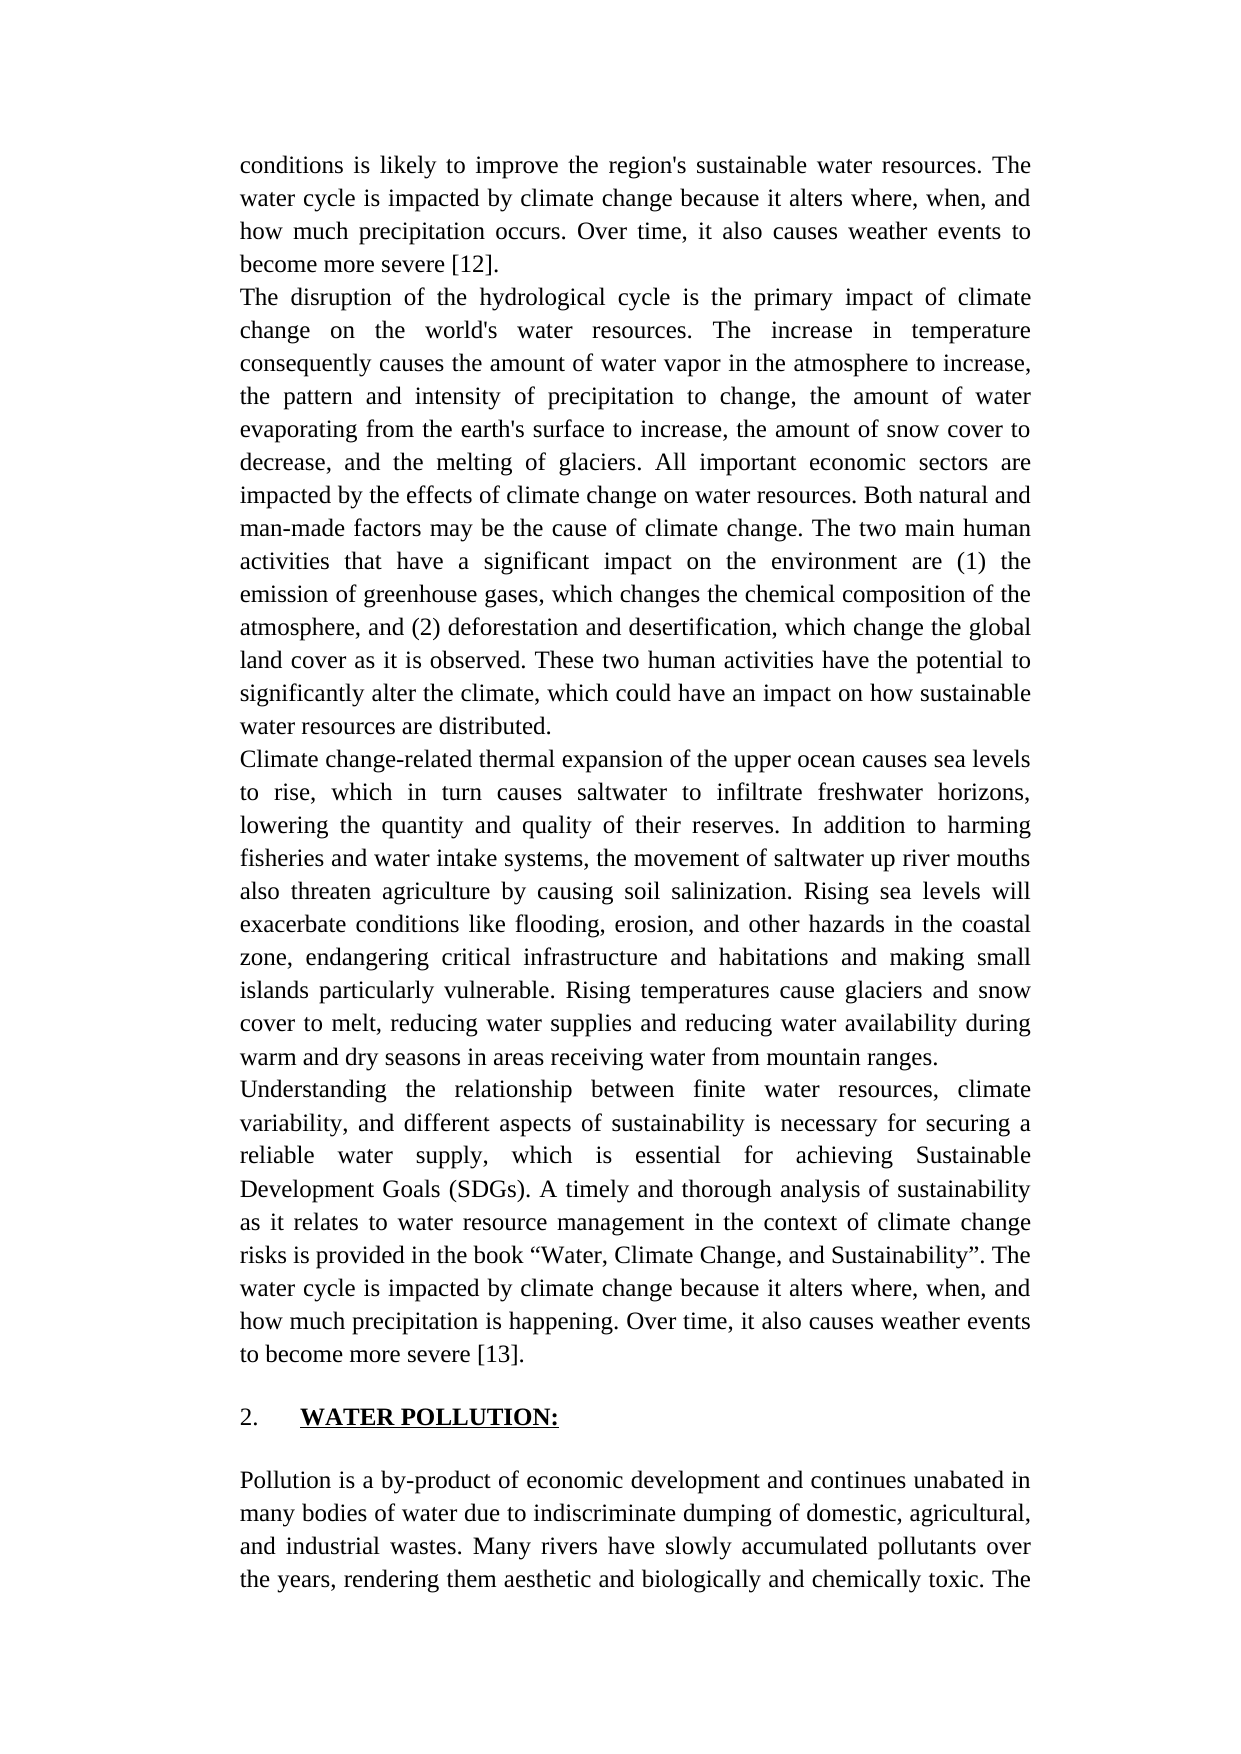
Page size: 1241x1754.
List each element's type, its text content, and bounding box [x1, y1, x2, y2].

text 2. WATER POLLUTION: [239, 1402, 1032, 1431]
text Climate change-related thermal expansion of the upper ocean causes sea levels to rise, which in turn causes saltwater to infiltrate freshwater horizons, lowering the quantity and quality of their reserves. In addition to harming fisheries and water intake systems, the movement of saltwater up river mouths also threaten agriculture by causing soil salinization. Rising sea levels will exacerbate conditions like flooding, erosion, and other hazards in the coastal zone, endangering critical infrastructure and habitations and making small islands particularly vulnerable. Rising temperatures cause glaciers and snow cover to melt, reducing water supplies and reducing water availability during warm and dry seasons in areas receiving water from mountain ranges. [239, 744, 1032, 1070]
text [239, 150, 1032, 278]
text The disruption of the hydrological cycle is the primary impact of climate change on the world's water resources. The increase in temperature consequently causes the amount of water vapor in the atmosphere to increase, the pattern and intensity of precipitation to change, the amount of water evaporating from the earth's surface to increase, the amount of snow cover to decrease, and the melting of glaciers. All important economic sectors are impacted by the effects of climate change on water resources. Both natural and man-made factors may be the cause of climate change. The two main human activities that have a significant impact on the environment are (1) the emission of greenhouse gases, which changes the chemical composition of the atmosphere, and (2) deforestation and desertification, which change the global land cover as it is observed. These two human activities have the potential to significantly alter the climate, which could have an impact on how sustainable water resources are distributed. [239, 282, 1032, 740]
text Understanding the relationship between finite water resources, climate variability, and different aspects of sustainability is necessary for securing a reliable water supply, which is essential for achieving Sustainable Development Goals (SDGs). A timely and thorough analysis of sustainability as it relates to water resource management in the context of climate change risks is provided in the book “Water, Climate Change, and Sustainability”. The water cycle is impacted by climate change because it alters where, when, and how much precipitation is happening. Over time, it also causes weather events to become more severe [13]. [239, 1074, 1032, 1367]
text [239, 1465, 1032, 1593]
